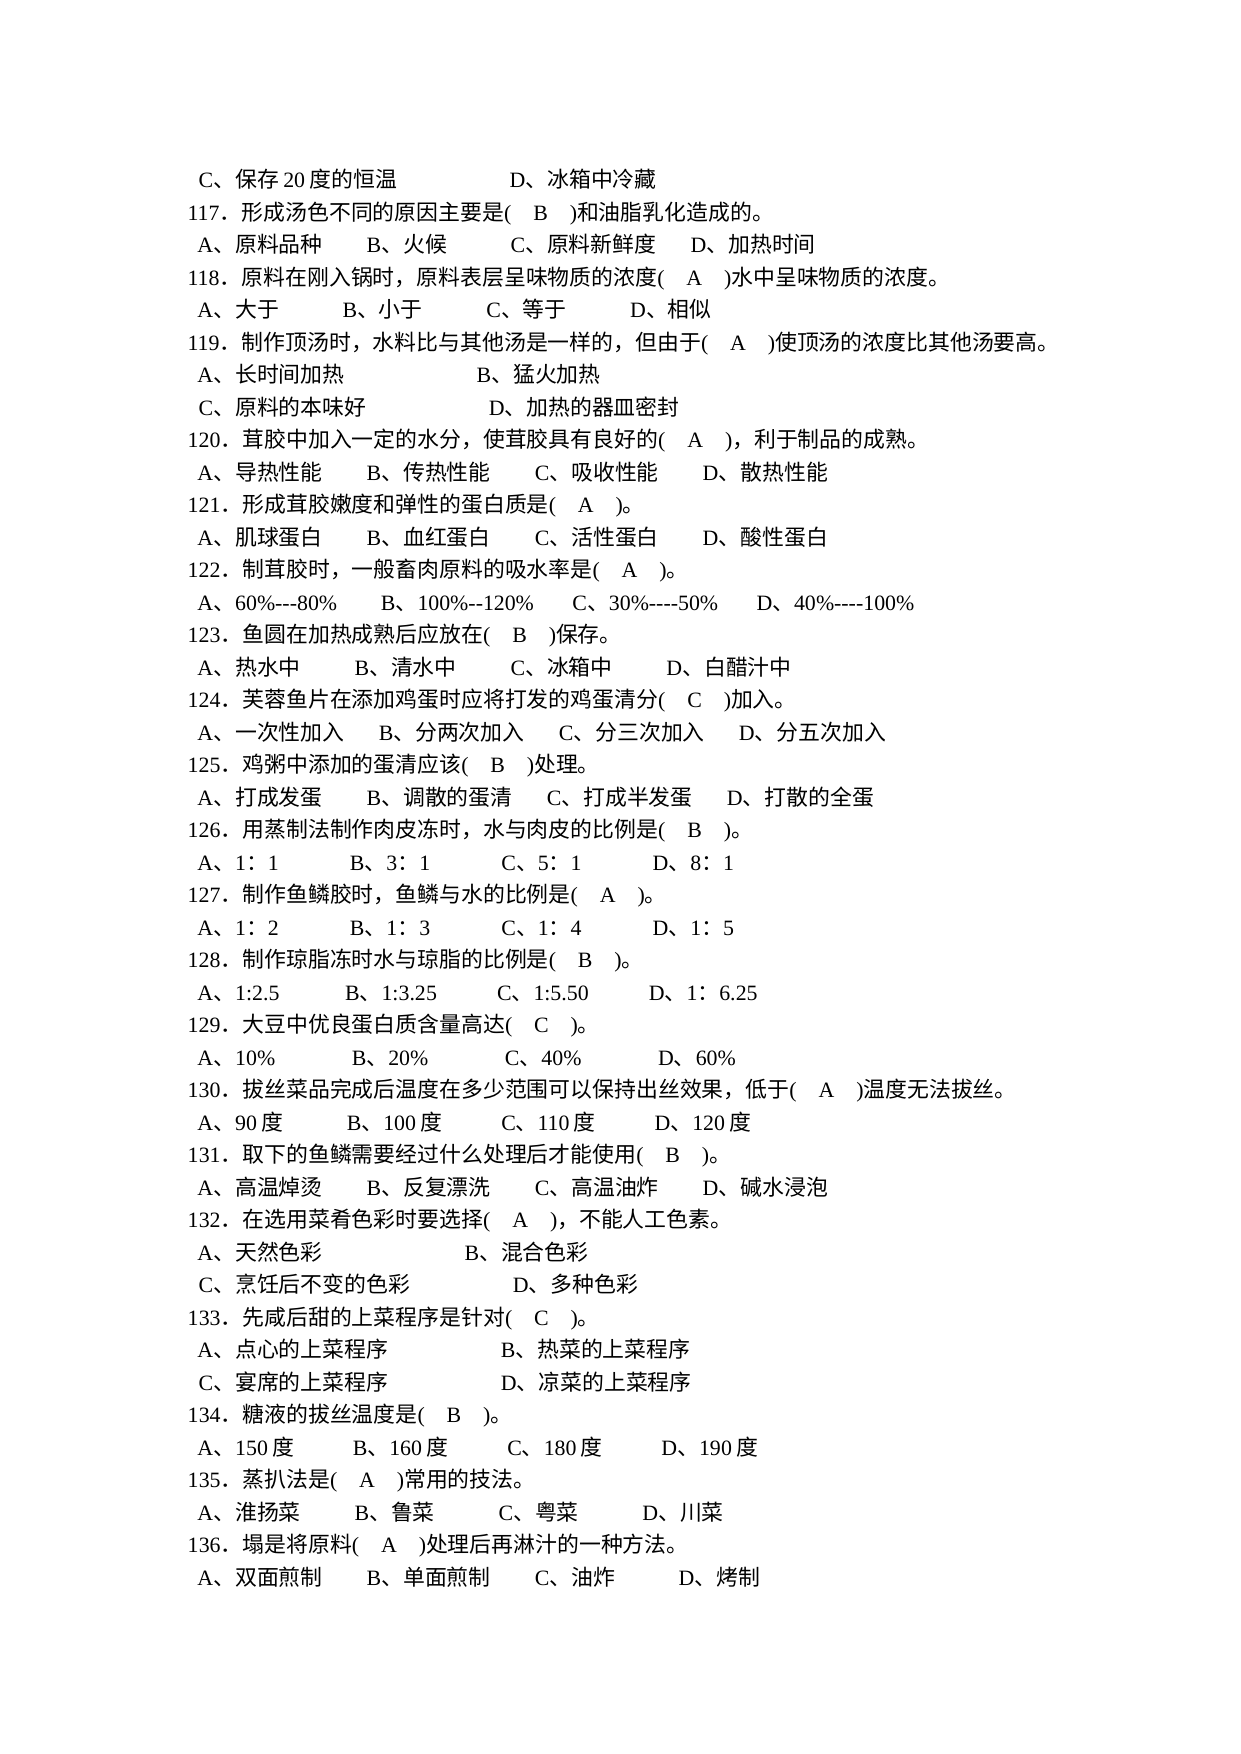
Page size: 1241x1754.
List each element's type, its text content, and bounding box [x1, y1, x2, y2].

text C、保存20度的恒温 D、冰箱中冷藏 [187, 162, 1053, 194]
text 122．制茸胶时，一般畜肉原料的吸水率是( A )。 [187, 552, 1053, 584]
text 130．拔丝菜品完成后温度在多少范围可以保持出丝效果，低于( A )温度无法拔丝。 [187, 1072, 1053, 1104]
text 121．形成茸胶嫩度和弹性的蛋白质是( A )。 [187, 487, 1053, 519]
text 133．先咸后甜的上菜程序是针对( C )。 [187, 1299, 1053, 1332]
text 135．蒸扒法是( A )常用的技法。 [187, 1462, 1053, 1494]
text A、高温焯烫 B、反复漂洗 C、高温油炸 D、碱水浸泡 [187, 1169, 1053, 1202]
text A、1：2 B、1：3 C、1：4 D、1：5 [187, 909, 1053, 942]
text C、宴席的上菜程序 D、凉菜的上菜程序 [187, 1364, 1053, 1397]
text A、原料品种 B、火候 C、原料新鲜度 D、加热时间 [187, 227, 1053, 259]
text A、90度 B、100度 C、110度 D、120度 [187, 1104, 1053, 1137]
text A、淮扬菜 B、鲁菜 C、粤菜 D、川菜 [187, 1494, 1053, 1527]
text A、1:2.5 B、1:3.25 C、1:5.50 D、1：6.25 [187, 974, 1053, 1007]
text 118．原料在刚入锅时，原料表层呈味物质的浓度( A )水中呈味物质的浓度。 [187, 259, 1053, 292]
text 131．取下的鱼鳞需要经过什么处理后才能使用( B )。 [187, 1137, 1053, 1169]
text C、原料的本味好 D、加热的器皿密封 [187, 389, 1053, 422]
text 123．鱼圆在加热成熟后应放在( B )保存。 [187, 617, 1053, 649]
text 125．鸡粥中添加的蛋清应该( B )处理。 [187, 747, 1053, 779]
text A、打成发蛋 B、调散的蛋清 C、打成半发蛋 D、打散的全蛋 [187, 779, 1053, 812]
text 136．塌是将原料( A )处理后再淋汁的一种方法。 [187, 1527, 1053, 1559]
text 124．芙蓉鱼片在添加鸡蛋时应将打发的鸡蛋清分( C )加入。 [187, 682, 1053, 714]
text A、150度 B、160度 C、180度 D、190度 [187, 1429, 1053, 1462]
text A、长时间加热 B、猛火加热 [187, 357, 1053, 389]
text A、1：1 B、3：1 C、5：1 D、8：1 [187, 844, 1053, 877]
text 126．用蒸制法制作肉皮冻时，水与肉皮的比例是( B )。 [187, 812, 1053, 844]
text A、10% B、20% C、40% D、60% [187, 1039, 1053, 1072]
text A、导热性能 B、传热性能 C、吸收性能 D、散热性能 [187, 454, 1053, 487]
text 128．制作琼脂冻时水与琼脂的比例是( B )。 [187, 942, 1053, 974]
text 120．茸胶中加入一定的水分，使茸胶具有良好的( A )，利于制品的成熟。 [187, 422, 1053, 454]
text C、烹饪后不变的色彩 D、多种色彩 [187, 1267, 1053, 1299]
text 117．形成汤色不同的原因主要是( B )和油脂乳化造成的。 [187, 194, 1053, 227]
text A、点心的上菜程序 B、热菜的上菜程序 [187, 1332, 1053, 1364]
text A、60%---80% B、100%--120% C、30%----50% D、40%----100% [187, 584, 1053, 617]
text A、一次性加入 B、分两次加入 C、分三次加入 D、分五次加入 [187, 714, 1053, 747]
text 119．制作顶汤时，水料比与其他汤是一样的，但由于( A )使顶汤的浓度比其他汤要高。 [187, 324, 1053, 357]
text A、天然色彩 B、混合色彩 [187, 1234, 1053, 1267]
text A、大于 B、小于 C、等于 D、相似 [187, 292, 1053, 324]
text A、双面煎制 B、单面煎制 C、油炸 D、烤制 [187, 1559, 1053, 1592]
text 132．在选用菜肴色彩时要选择( A )，不能人工色素。 [187, 1202, 1053, 1234]
text A、肌球蛋白 B、血红蛋白 C、活性蛋白 D、酸性蛋白 [187, 519, 1053, 552]
text 127．制作鱼鳞胶时，鱼鳞与水的比例是( A )。 [187, 877, 1053, 909]
text 134．糖液的拔丝温度是( B )。 [187, 1397, 1053, 1429]
text 129．大豆中优良蛋白质含量高达( C )。 [187, 1007, 1053, 1039]
text A、热水中 B、清水中 C、冰箱中 D、白醋汁中 [187, 649, 1053, 682]
